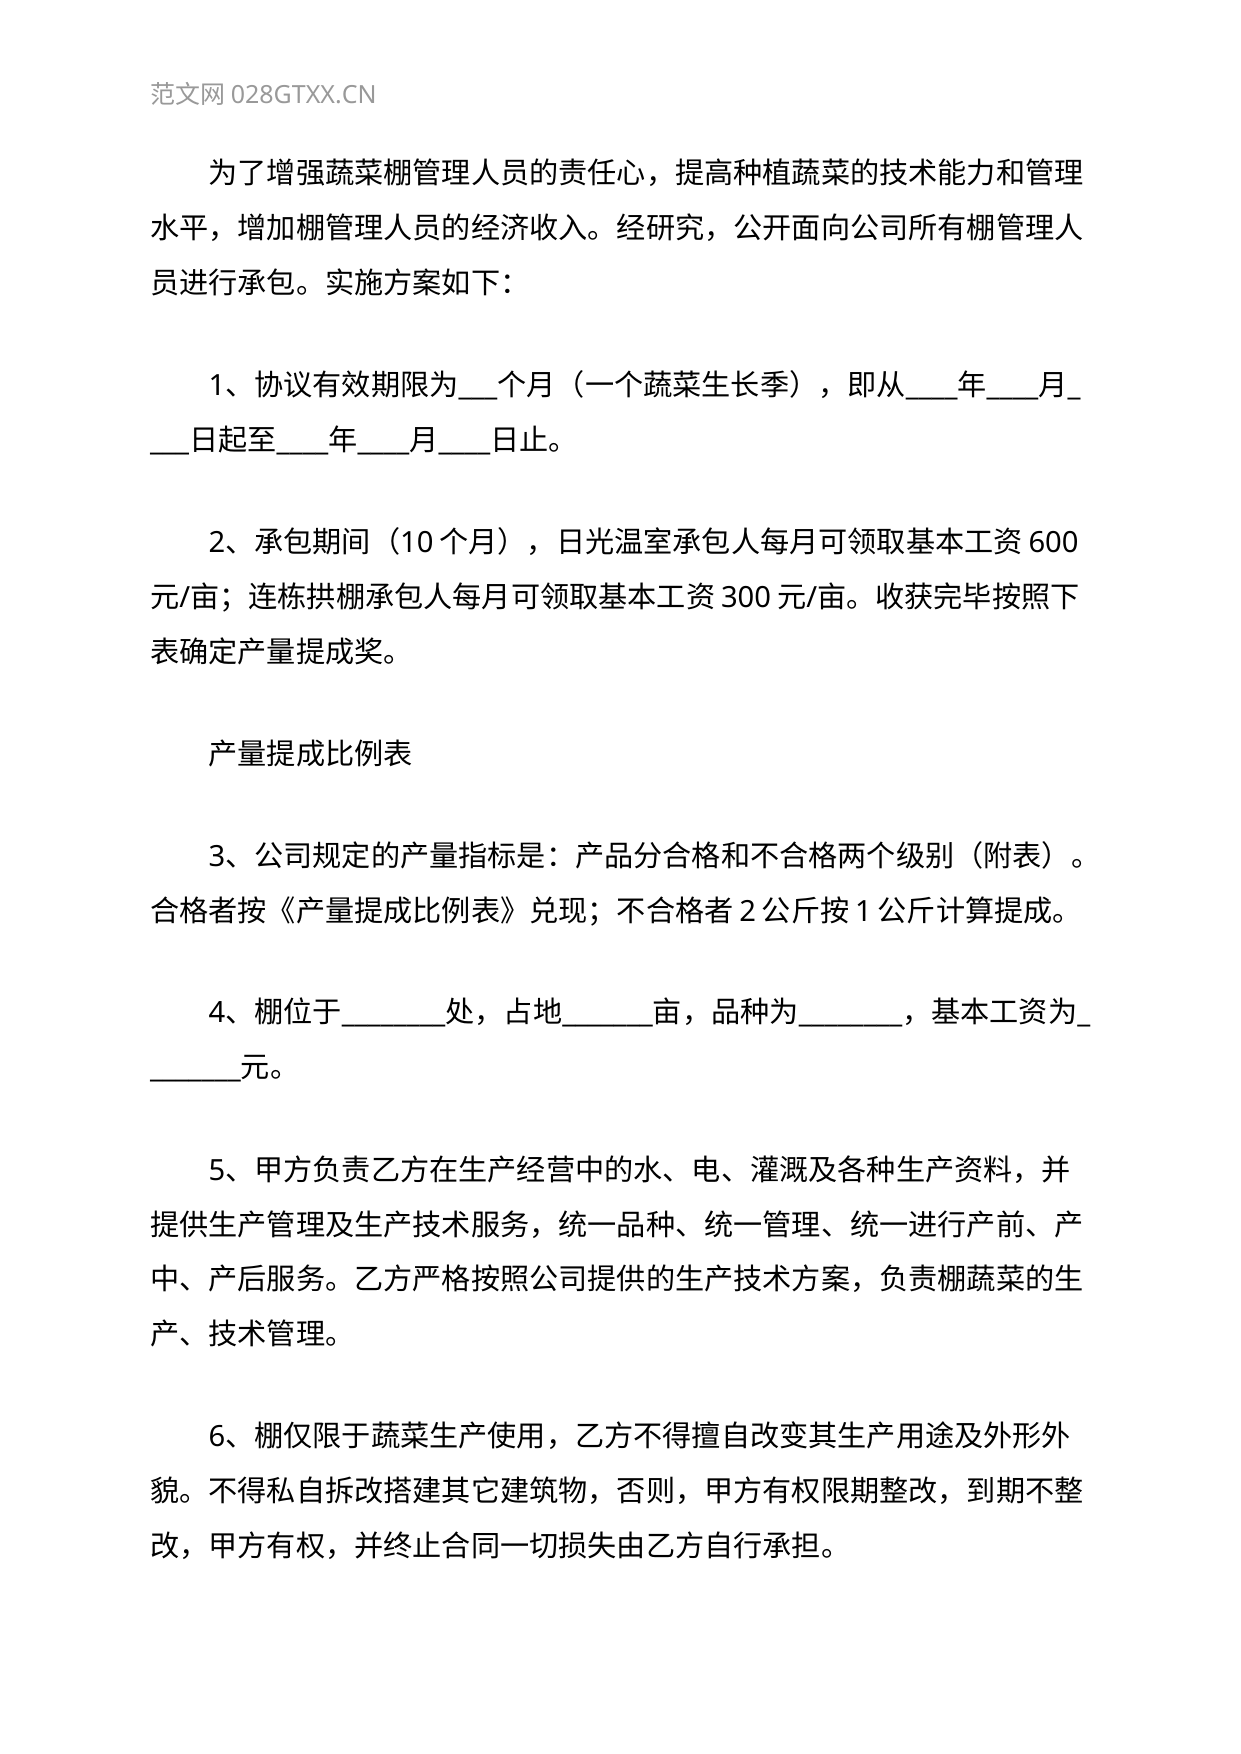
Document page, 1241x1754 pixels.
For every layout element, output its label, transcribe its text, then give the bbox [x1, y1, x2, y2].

text 为了增强蔬菜棚管理人员的责任心，提高种植蔬菜的技术能力和管理水平，增加棚管理人员的经济收入。经研究，公开面向公司所有棚管理人员进行承包。实施方案如下： [150, 150, 1090, 302]
text 2、承包期间（10个月），日光温室承包人每月可领取基本工资600元/亩；连栋拱棚承包人每月可领取基本工资300元/亩。收获完毕按照下表确定产量提成奖。 [150, 518, 1090, 671]
text 产量提成比例表 [150, 730, 1090, 773]
text 1、协议有效期限为___个月（一个蔬菜生长季），即从____年____月____日起至____年____月____日止。 [150, 362, 1090, 459]
text 5、甲方负责乙方在生产经营中的水、电、灌溉及各种生产资料，并提供生产管理及生产技术服务，统一品种、统一管理、统一进行产前、产中、产后服务。乙方严格按照公司提供的生产技术方案，负责棚蔬菜的生产、技术管理。 [150, 1146, 1090, 1353]
text 4、棚位于________处，占地_______亩，品种为________，基本工资为________元。 [150, 989, 1090, 1086]
text 6、棚仅限于蔬菜生产使用，乙方不得擅自改变其生产用途及外形外貌。不得私自拆改搭建其它建筑物，否则，甲方有权限期整改，到期不整改，甲方有权，并终止合同一切损失由乙方自行承担。 [150, 1413, 1090, 1565]
text 3、公司规定的产量指标是：产品分合格和不合格两个级别（附表）。合格者按《产量提成比例表》兑现；不合格者2公斤按1公斤计算提成。 [150, 832, 1090, 929]
